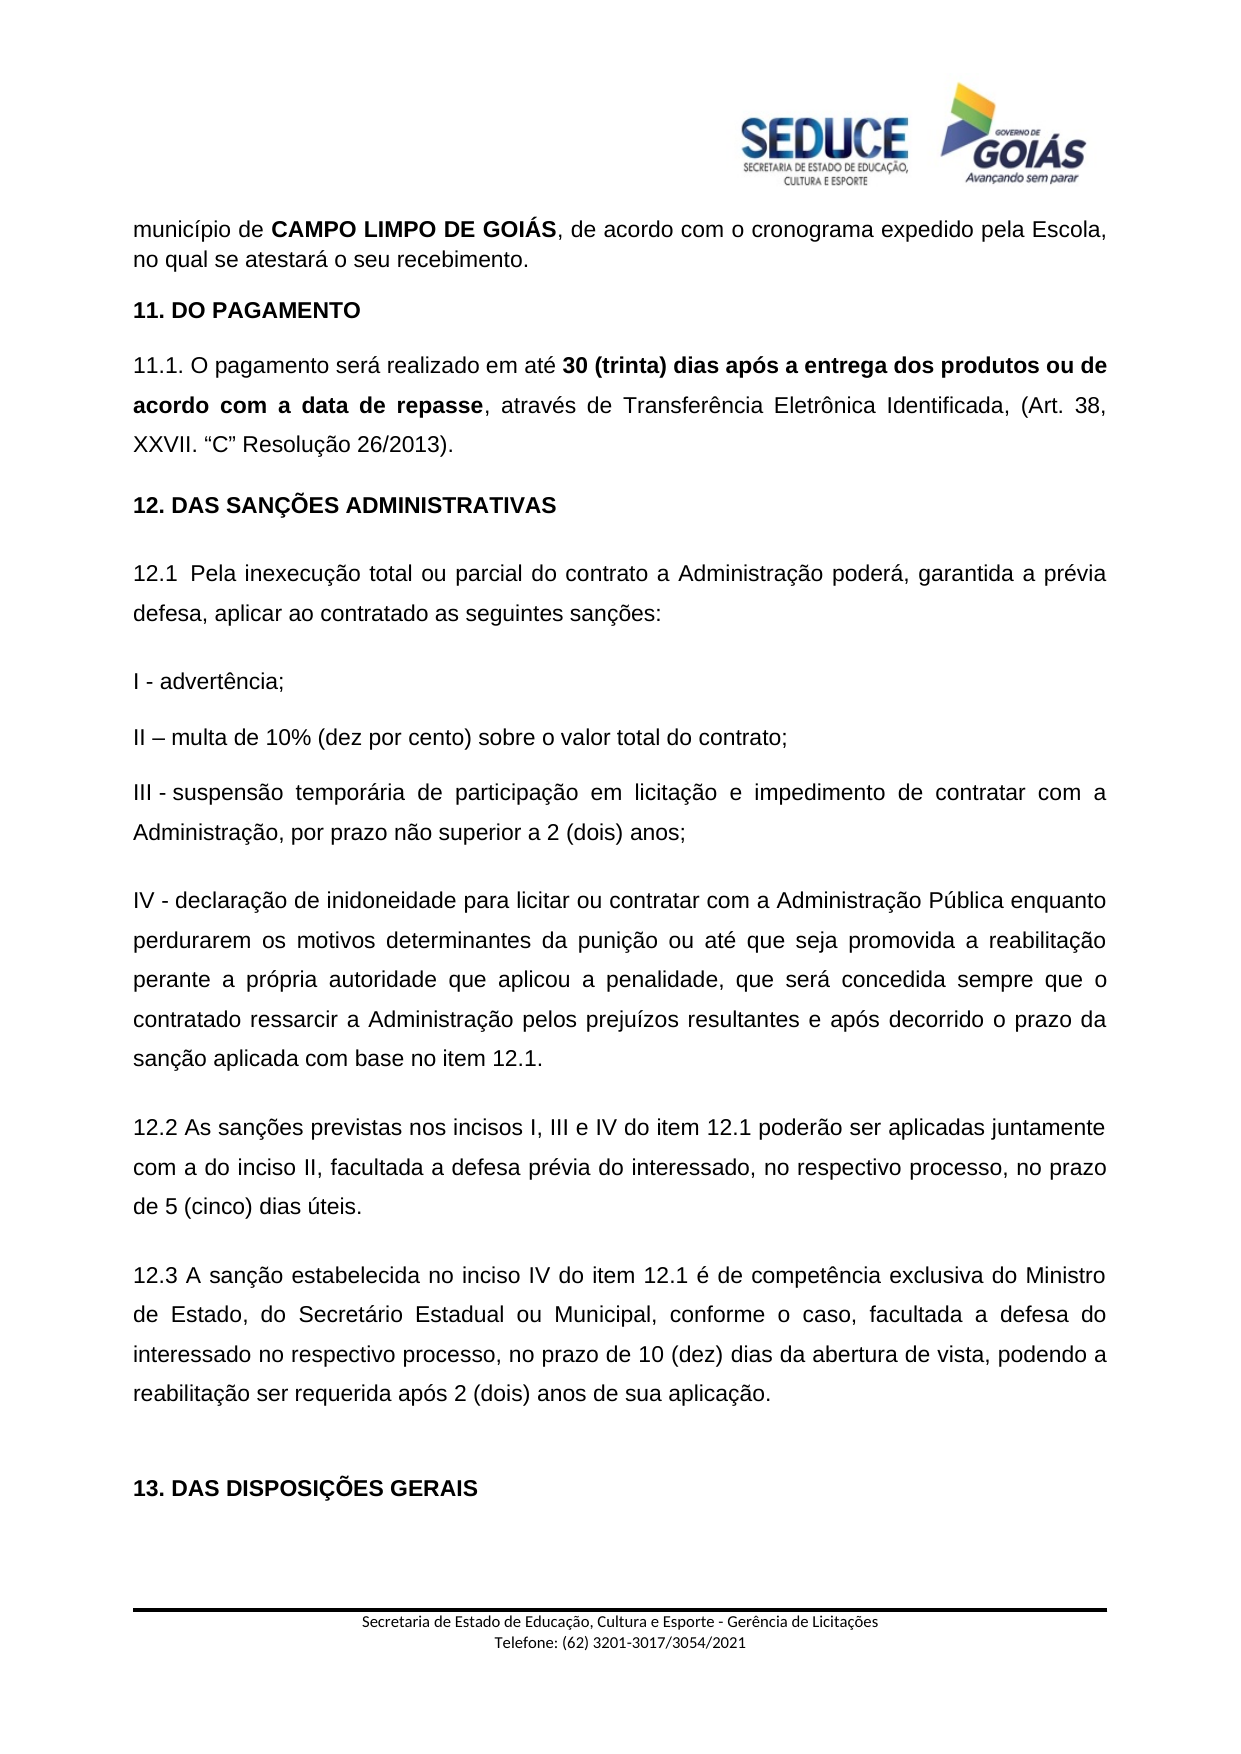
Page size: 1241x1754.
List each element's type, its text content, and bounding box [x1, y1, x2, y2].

text 13. DAS DISPOSIÇÕES GERAIS [133, 1475, 1107, 1501]
text 12. DAS SANÇÕES ADMINISTRATIVAS [133, 492, 1107, 518]
text 12.3 A sanção estabelecida no inciso IV do item 12.1 é de competência exclusiva do Ministro de Estado, do Secretário Estadual ou Municipal, conforme o caso, facultada a defesa do interessado no respectivo processo, no prazo de 10 (dez) dias da abertura de vista, podendo a reabilitação ser requerida após 2 (dois) anos de sua aplicação. [133, 1262, 1107, 1406]
text 11. DO PAGAMENTO [133, 297, 1107, 323]
picture [726, 73, 1108, 216]
text 12.1 Pela inexecução total ou parcial do contrato a Administração poderá, garantida a prévia defesa, aplicar ao contratado as seguintes sanções: [133, 560, 1107, 626]
text 11.1. O pagamento será realizado em até 30 (trinta) dias após a entrega dos produtos ou de acordo com a data de repasse, através de Transferência Eletrônica Identificada, (Art. 38, XXVII. “C” Resolução 26/2013). [133, 352, 1107, 458]
text 12.2 As sanções previstas nos incisos I, III e IV do item 12.1 poderão ser aplicadas juntamente com a do inciso II, facultada a defesa prévia do interessado, no respectivo processo, no prazo de 5 (cinco) dias úteis. [133, 1114, 1107, 1219]
text III - suspensão temporária de participação em licitação e impedimento de contratar com a Administração, por prazo não superior a 2 (dois) anos; [133, 779, 1107, 845]
text II – multa de 10% (dez por cento) sobre o valor total do contrato; [133, 724, 1107, 750]
text I - advertência; [133, 668, 1107, 695]
text IV - declaração de inidoneidade para licitar ou contratar com a Administração Pública enquanto perdurarem os motivos determinantes da punição ou até que seja promovida a reabilitação perante a própria autoridade que aplicou a penalidade, que será concedida sempre que o contratado ressarcir a Administração pelos prejuízos resultantes e após decorrido o prazo da sanção aplicada com base no item 12.1. [133, 887, 1107, 1072]
